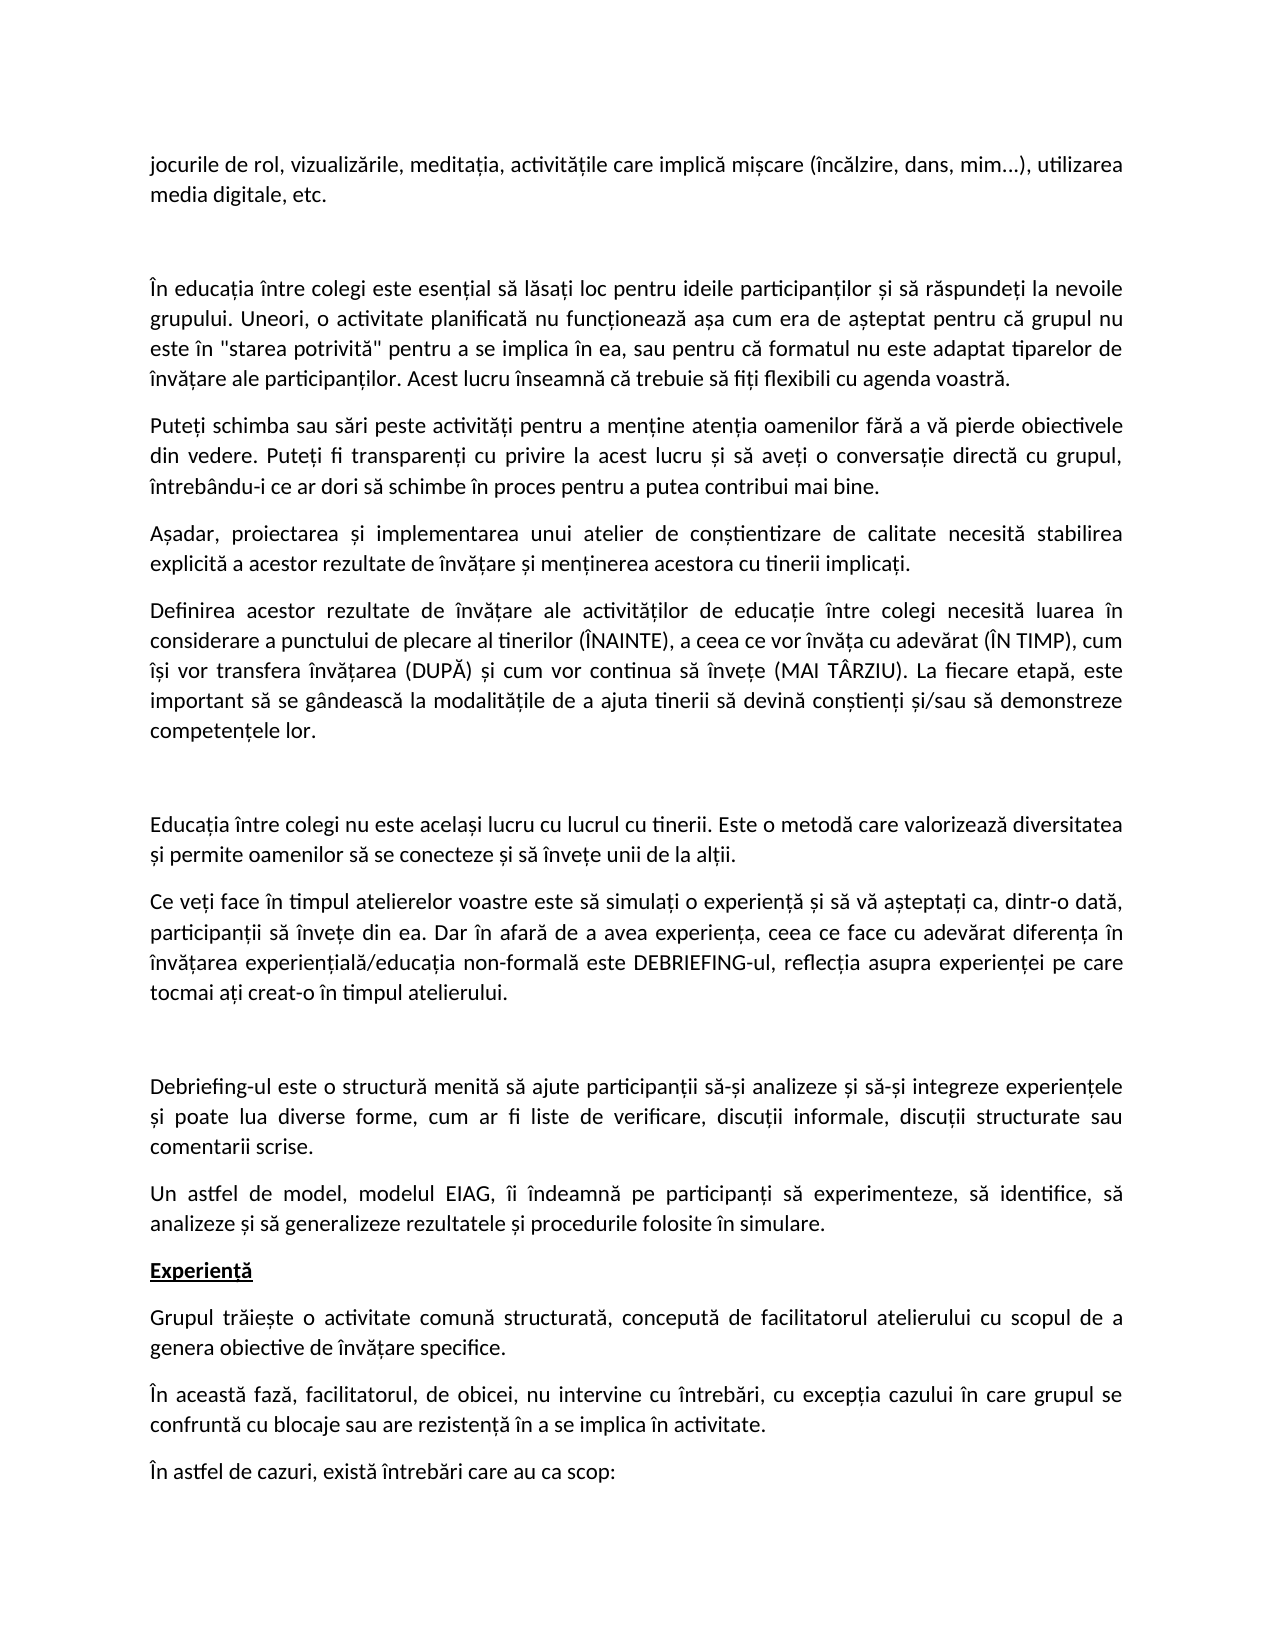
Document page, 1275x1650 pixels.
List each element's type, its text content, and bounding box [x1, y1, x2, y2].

text Așadar, proiectarea și implementarea unui atelier de conștientizare de calitate necesită stabilirea explicită a acestor rezultate de învățare și menținerea acestora cu tinerii implicați. [150, 519, 1125, 577]
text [150, 150, 1125, 208]
text Educația între colegi nu este același lucru cu lucrul cu tinerii. Este o metodă care valorizează diversitatea și permite oamenilor să se conecteze și să învețe unii de la alții. [150, 810, 1125, 869]
text Grupul trăiește o activitate comună structurată, concepută de facilitatorul atelierului cu scopul de a genera obiective de învățare specifice. [150, 1303, 1125, 1361]
text În astfel de cazuri, există întrebări care au ca scop: [150, 1457, 1125, 1485]
text În educația între colegi este esențial să lăsați loc pentru ideile participanților și să răspundeți la nevoile grupului. Uneori, o activitate planificată nu funcționează așa cum era de așteptat pentru că grupul nu este în "starea potrivită" pentru a se implica în ea, sau pentru că formatul nu este adaptat tiparelor de învățare ale participanților. Acest lucru înseamnă că trebuie să fiți flexibili cu agenda voastră. [150, 274, 1125, 393]
text Definirea acestor rezultate de învățare ale activităților de educație între colegi necesită luarea în considerare a punctului de plecare al tinerilor (ÎNAINTE), a ceea ce vor învăța cu adevărat (ÎN TIMP), cum își vor transfera învățarea (DUPĂ) și cum vor continua să învețe (MAI TÂRZIU). La fiecare etapă, este important să se gândească la modalitățile de a ajuta tinerii să devină conștienți și/sau să demonstreze competențele lor. [150, 596, 1125, 745]
text Debriefing-ul este o structură menită să ajute participanții să-și analizeze și să-și integreze experiențele și poate lua diverse forme, cum ar fi liste de verificare, discuții informale, discuții structurate sau comentarii scrise. [150, 1072, 1125, 1160]
text În această fază, facilitatorul, de obicei, nu intervine cu întrebări, cu excepția cazului în care grupul se confruntă cu blocaje sau are rezistență în a se implica în activitate. [150, 1380, 1125, 1438]
text Experiență [150, 1256, 1125, 1284]
text Ce veți face în timpul atelierelor voastre este să simulați o experiență și să vă așteptați ca, dintr-o dată, participanții să învețe din ea. Dar în afară de a avea experiența, ceea ce face cu adevărat diferența în învățarea experiențială/educația non-formală este DEBRIEFING-ul, reflecția asupra experienței pe care tocmai ați creat-o în timpul atelierului. [150, 887, 1125, 1006]
text Un astfel de model, modelul EIAG, îi îndeamnă pe participanți să experimenteze, să identifice, să analizeze și să generalizeze rezultatele și procedurile folosite în simulare. [150, 1179, 1125, 1237]
text Puteți schimba sau sări peste activități pentru a menține atenția oamenilor fără a vă pierde obiectivele din vedere. Puteți fi transparenți cu privire la acest lucru și să aveți o conversație directă cu grupul, întrebându-i ce ar dori să schimbe în proces pentru a putea contribui mai bine. [150, 411, 1125, 500]
